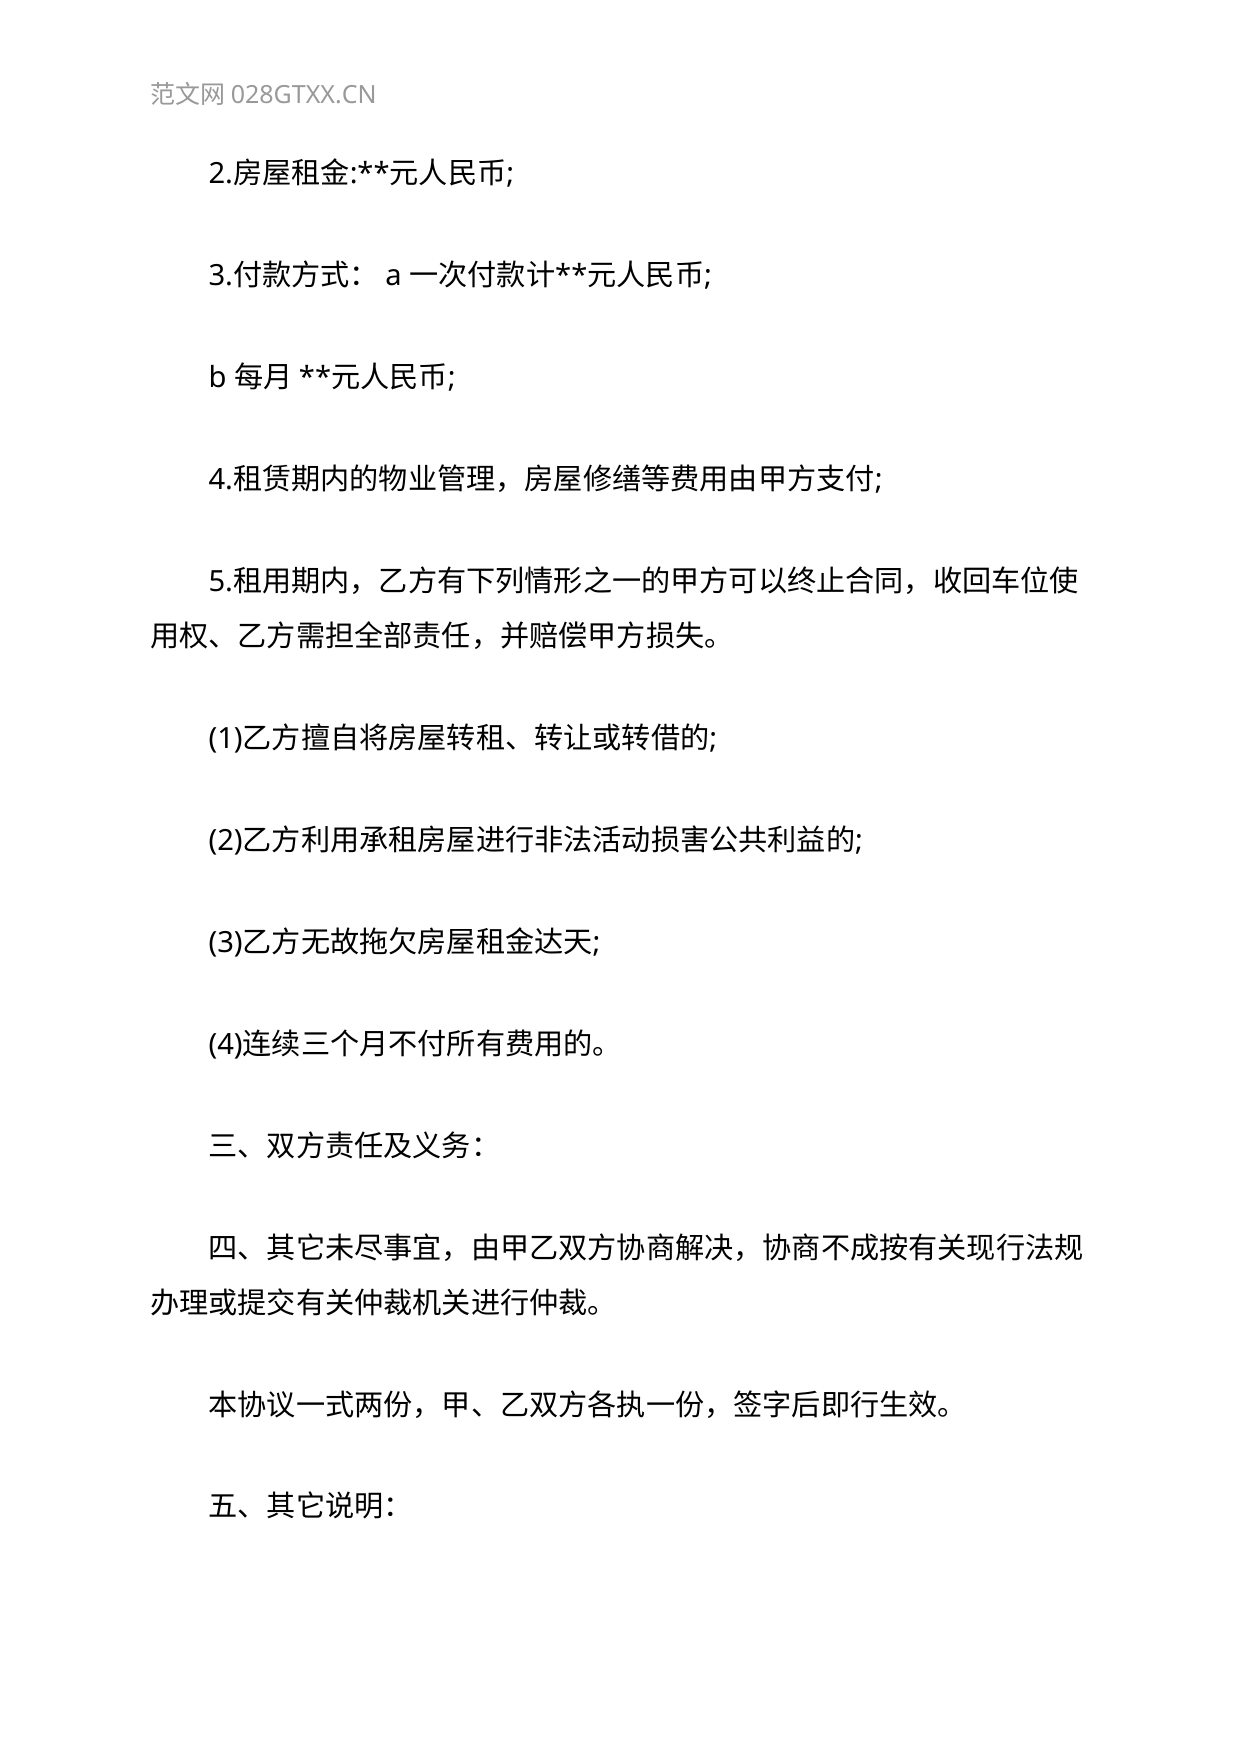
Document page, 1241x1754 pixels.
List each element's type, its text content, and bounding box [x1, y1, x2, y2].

text 3.付款方式： a 一次付款计**元人民币; [150, 252, 1090, 294]
text 四、其它未尽事宜，由甲乙双方协商解决，协商不成按有关现行法规办理或提交有关仲裁机关进行仲裁。 [150, 1224, 1090, 1322]
text 4.租赁期内的物业管理，房屋修缮等费用由甲方支付; [150, 456, 1090, 498]
text b 每月 **元人民币; [150, 354, 1090, 396]
text 5.租用期内，乙方有下列情形之一的甲方可以终止合同，收回车位使用权、乙方需担全部责任，并赔偿甲方损失。 [150, 558, 1090, 655]
text 本协议一式两份，甲、乙双方各执一份，签字后即行生效。 [150, 1381, 1090, 1423]
text 三、双方责任及义务： [150, 1123, 1090, 1165]
text (1)乙方擅自将房屋转租、转让或转借的; [150, 715, 1090, 757]
text 2.房屋租金:**元人民币; [150, 150, 1090, 192]
text 五、其它说明： [150, 1483, 1090, 1525]
text (3)乙方无故拖欠房屋租金达天; [150, 919, 1090, 961]
text (4)连续三个月不付所有费用的。 [150, 1021, 1090, 1063]
text (2)乙方利用承租房屋进行非法活动损害公共利益的; [150, 817, 1090, 859]
